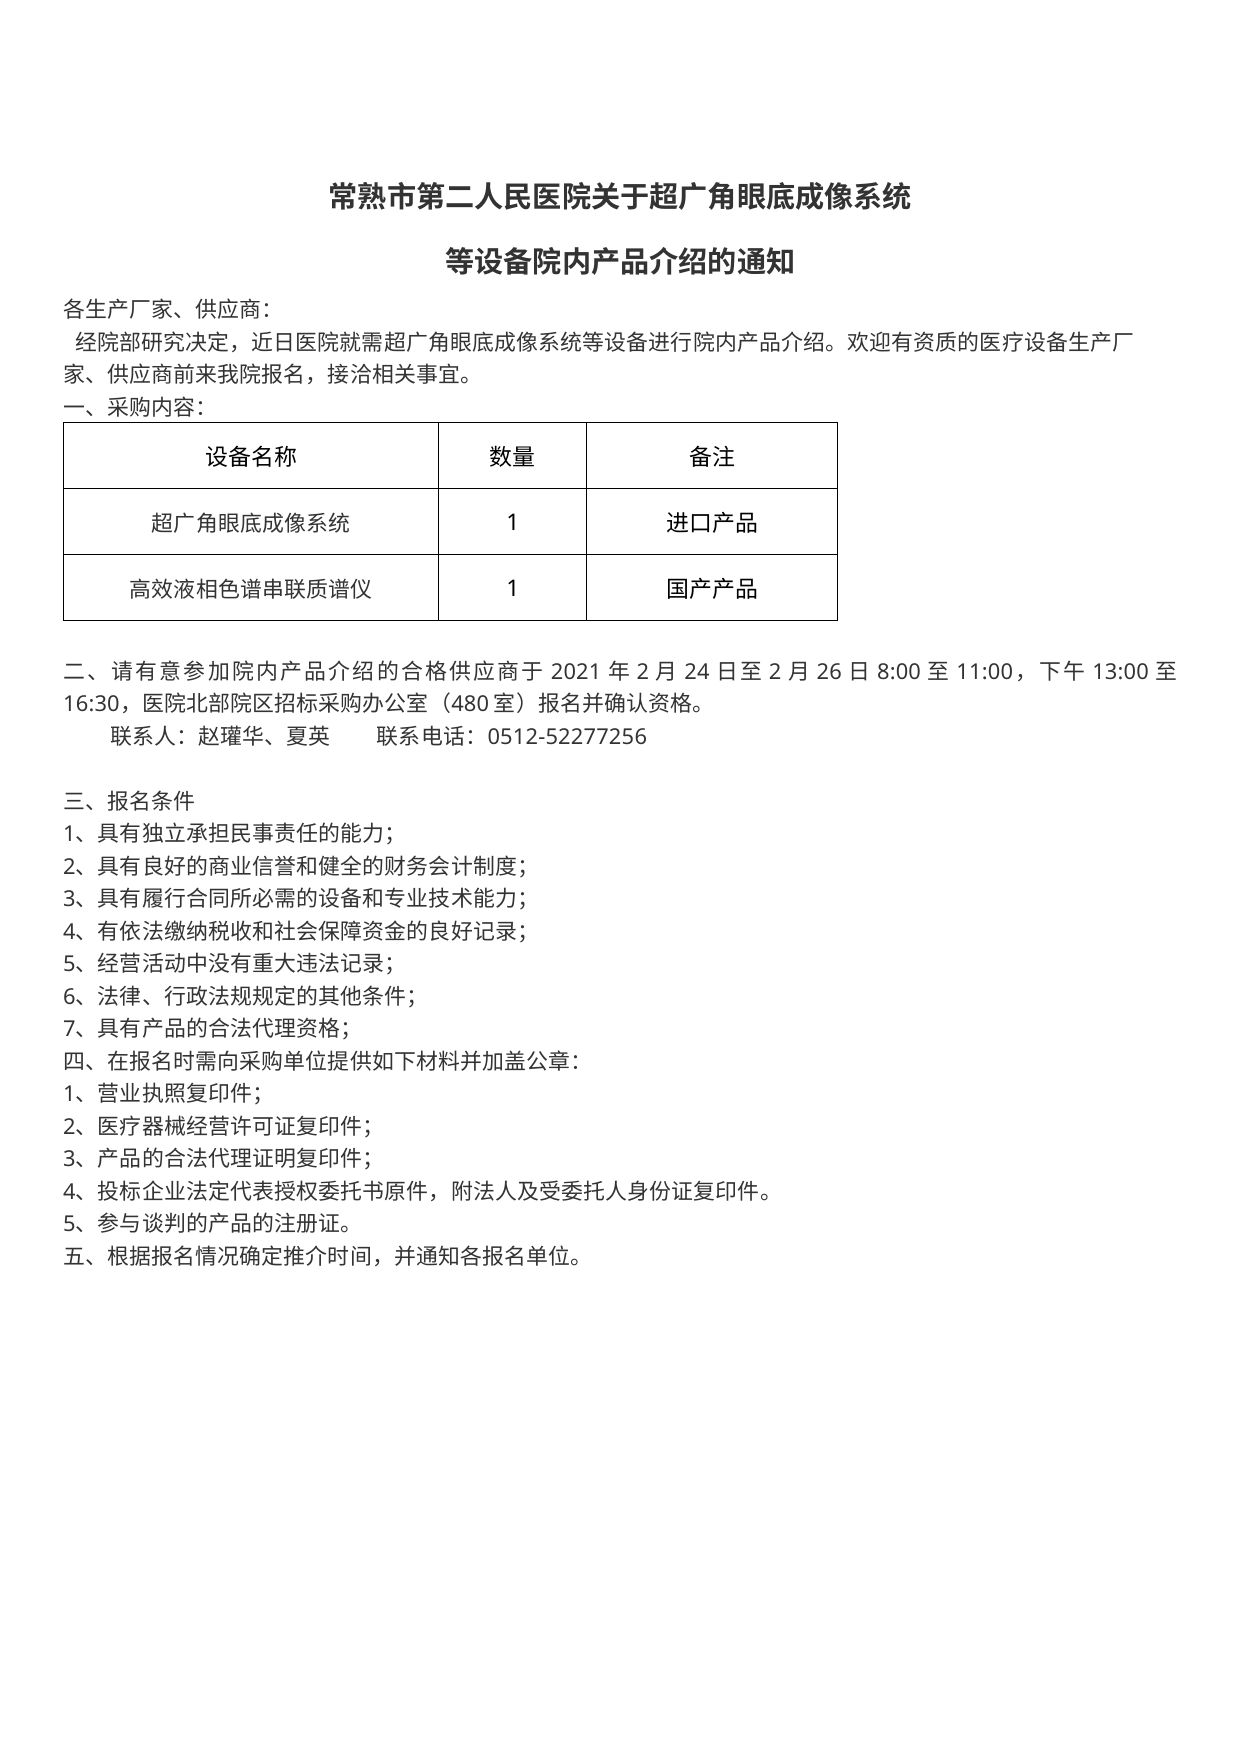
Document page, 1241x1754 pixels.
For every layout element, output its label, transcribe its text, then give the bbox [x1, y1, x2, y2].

table_header 常熟市第二人民医院关于超广角眼底成像系统 等设备院内产品介绍的通知 [73, 162, 1167, 292]
table_header 各生产厂家、供应商： 经院部研究决定，近日医院就需超广角眼底成像系统等设备进行院内产品介绍。欢迎有资质的医疗设备生产厂家、供应商前来我院报名，接洽相关事宜。 一、采购内容： 二、请有意参加院内产品介绍的合格供应商于2021年2月24日至2月26日8:00至11:00，下午13:00至16:30，医院北部院区招标采购办公室（480室）报名并确认资格。 联系人：赵瓘华、夏英 联系电话：0512-52277256 三、报名条件 1、具有独立承担民事责任的能力； 2、具有良好的商业信誉和健全的财务会计制度； 3、具有履行合同所必需的设备和专业技术能力； 4、有依法缴纳税收和社会保障资金的良好记录； 5、经营活动中没有重大违法记录； 6、法律、行政法规规定的其他条件； 7、具有产品的合法代理资格； 四、在报名时需向采购单位提供如下材料并加盖公章： 1、营业执照复印件； 2、医疗器械经营许可证复印件； 3、产品的合法代理证明复印件； 4、投标企业法定代表授权委托书原件，附法人及受委托人身份证复印件。 5、参与谈判的产品的注册证。 五、根据报名情况确定推介时间，并通知各报名单位。 [63, 292, 1177, 1271]
